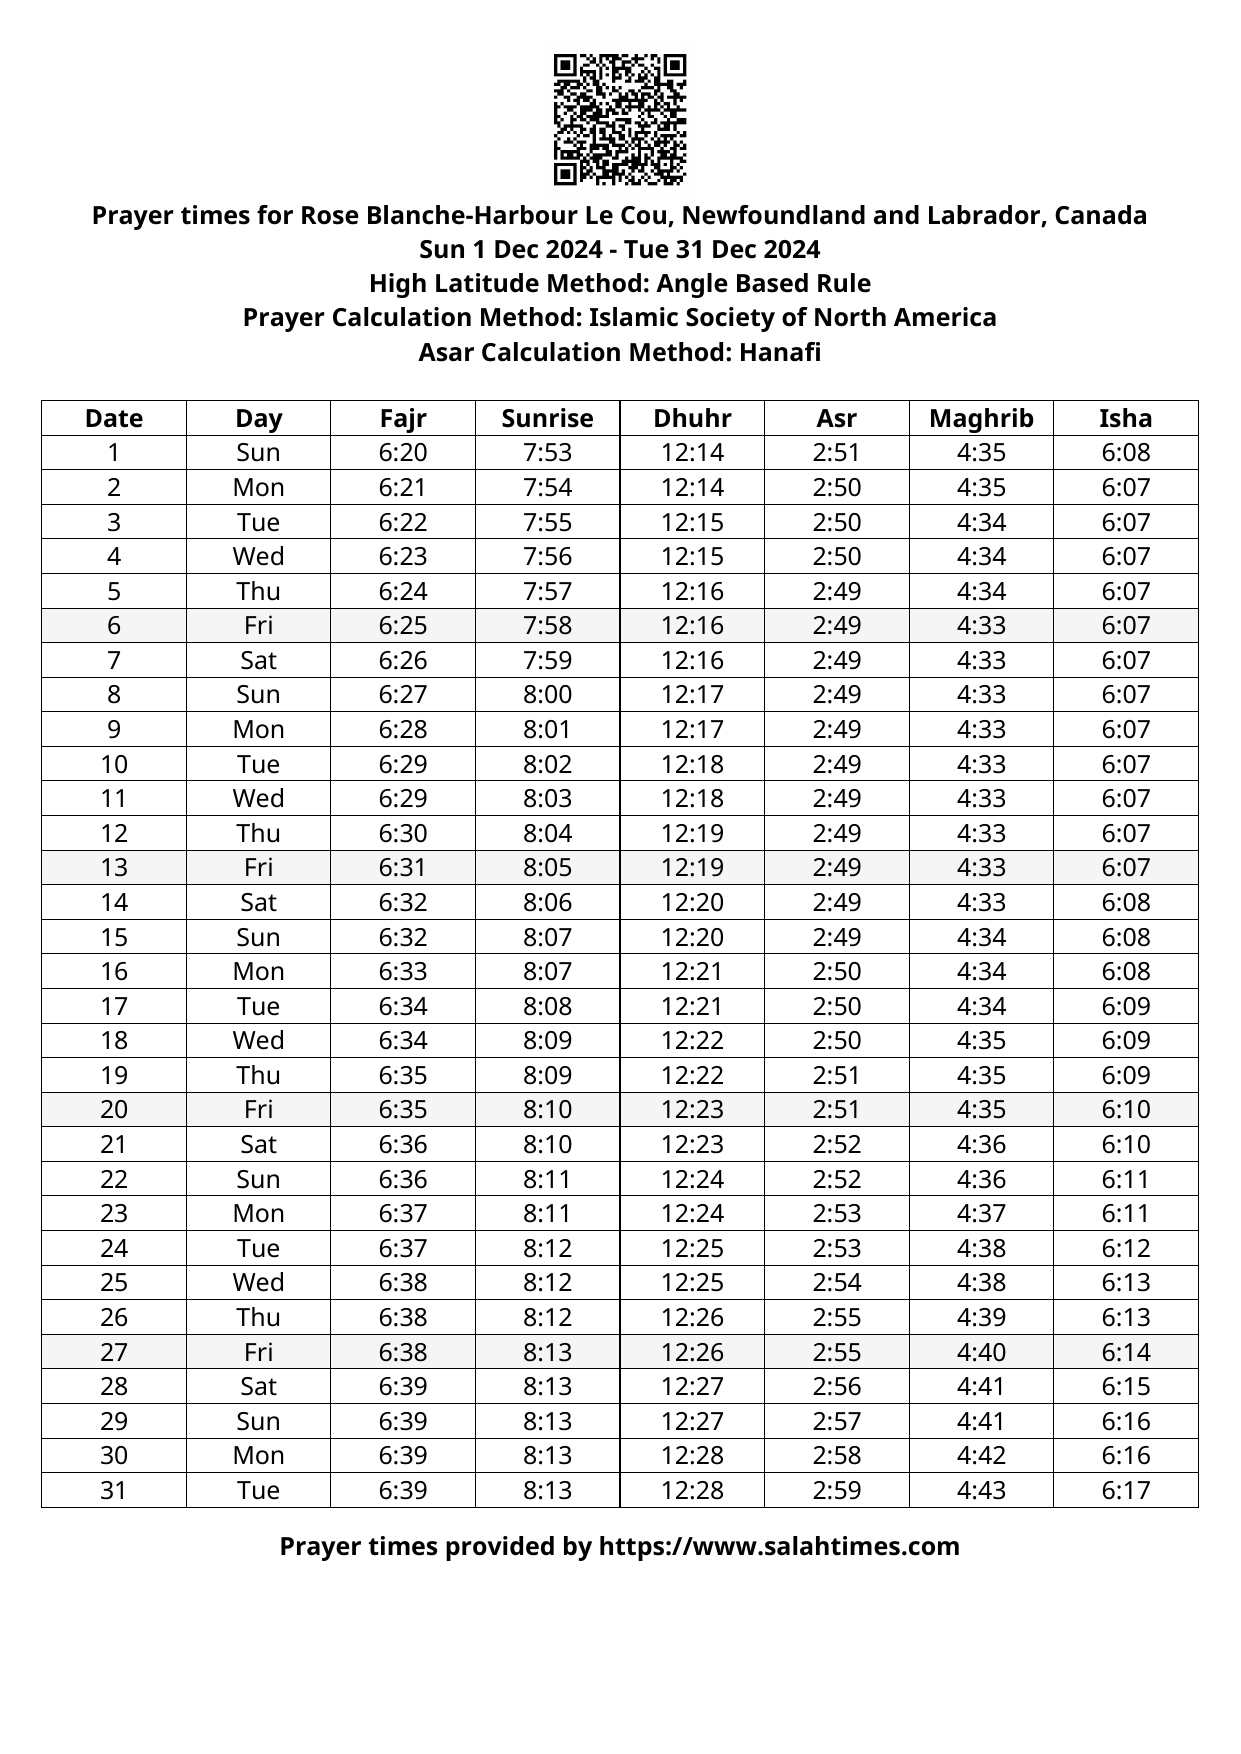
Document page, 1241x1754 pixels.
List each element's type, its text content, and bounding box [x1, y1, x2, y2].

table_cell 6:21 [331, 470, 475, 504]
table_cell 6:10 [1054, 1093, 1198, 1126]
table_cell 12:19 [621, 816, 764, 849]
table_cell 26 [42, 1300, 186, 1334]
table_cell 6:36 [331, 1162, 475, 1195]
table_cell 6:09 [1054, 1024, 1198, 1057]
table_cell 2:49 [765, 574, 909, 607]
table_cell 12:16 [621, 643, 764, 677]
table_cell 6:07 [1054, 851, 1198, 884]
table_cell 12:14 [621, 436, 764, 469]
table_cell 2:49 [765, 851, 909, 884]
table_cell Thu [187, 816, 330, 849]
table_cell 8:12 [476, 1300, 619, 1334]
table_cell Sat [187, 1127, 330, 1161]
table_cell 8:12 [476, 1231, 619, 1264]
table_cell 17 [42, 989, 186, 1022]
table_cell 24 [42, 1231, 186, 1264]
table_cell Wed [187, 1024, 330, 1057]
table_cell 6:11 [1054, 1196, 1198, 1230]
table_cell 6:23 [331, 539, 475, 573]
table_cell 2:59 [765, 1473, 909, 1507]
table_cell Tue [187, 1473, 330, 1507]
table_cell 6:14 [1054, 1335, 1198, 1368]
table_cell Sat [187, 885, 330, 919]
text Asar Calculation Method: Hanafi [42, 334, 1198, 368]
table_cell 8:03 [476, 781, 619, 815]
table_cell 2:55 [765, 1300, 909, 1334]
table_cell 2:49 [765, 885, 909, 919]
table_cell 6:22 [331, 505, 475, 538]
table_cell 6:39 [331, 1439, 475, 1472]
table_cell 2:53 [765, 1196, 909, 1230]
table_cell 6:34 [331, 1024, 475, 1057]
table_cell 8 [42, 678, 186, 711]
table_cell 6:25 [331, 609, 475, 642]
table_cell Sun [187, 678, 330, 711]
table_cell 8:02 [476, 747, 619, 780]
table_cell 6:07 [1054, 574, 1198, 607]
table_cell 23 [42, 1196, 186, 1230]
table_cell 6:32 [331, 920, 475, 953]
table_cell 6:08 [1054, 436, 1198, 469]
table_cell 4:35 [910, 1058, 1053, 1092]
table_cell 9 [42, 712, 186, 746]
table_cell 6:24 [331, 574, 475, 607]
table_cell 4:40 [910, 1335, 1053, 1368]
table_cell 6:09 [1054, 1058, 1198, 1092]
table_cell Mon [187, 954, 330, 988]
table_cell 4:41 [910, 1404, 1053, 1437]
table_cell 10 [42, 747, 186, 780]
table_cell Wed [187, 539, 330, 573]
table_cell Wed [187, 1266, 330, 1299]
table_cell Thu [187, 574, 330, 607]
table_cell 15 [42, 920, 186, 953]
table_cell 12:17 [621, 678, 764, 711]
table_cell 4:35 [910, 1024, 1053, 1057]
table_cell 6:39 [331, 1369, 475, 1403]
table_cell 6:38 [331, 1266, 475, 1299]
table_cell Sat [187, 1369, 330, 1403]
table_cell 4:34 [910, 505, 1053, 538]
table_cell 29 [42, 1404, 186, 1437]
table_cell 2:58 [765, 1439, 909, 1472]
table_cell 6:07 [1054, 505, 1198, 538]
table_header Day [187, 401, 330, 434]
table_cell 6:13 [1054, 1300, 1198, 1334]
table_cell 22 [42, 1162, 186, 1195]
table_cell 4:35 [910, 470, 1053, 504]
table_cell 4:36 [910, 1127, 1053, 1161]
table_cell 6:29 [331, 781, 475, 815]
table_cell 6:07 [1054, 609, 1198, 642]
table_cell 6:09 [1054, 989, 1198, 1022]
table_cell 6:36 [331, 1127, 475, 1161]
table_cell 4:33 [910, 851, 1053, 884]
table_cell 2:55 [765, 1335, 909, 1368]
table_cell Sun [187, 1404, 330, 1437]
table_cell Sun [187, 1162, 330, 1195]
table_cell 4:38 [910, 1231, 1053, 1264]
table_cell Wed [187, 781, 330, 815]
table_cell 2:50 [765, 470, 909, 504]
table_cell 6:29 [331, 747, 475, 780]
table_cell 6:07 [1054, 470, 1198, 504]
table_cell 6:11 [1054, 1162, 1198, 1195]
text Sun 1 Dec 2024 - Tue 31 Dec 2024 [42, 232, 1198, 266]
table_header Sunrise [476, 401, 619, 434]
table_cell 12:16 [621, 574, 764, 607]
table_cell 12:21 [621, 954, 764, 988]
table_cell 12:26 [621, 1300, 764, 1334]
table_cell 4:38 [910, 1266, 1053, 1299]
table_cell 6:34 [331, 989, 475, 1022]
table_cell 6:07 [1054, 747, 1198, 780]
table_cell 6:17 [1054, 1473, 1198, 1507]
table_cell 8:13 [476, 1335, 619, 1368]
table_cell 8:09 [476, 1024, 619, 1057]
table_cell 6:39 [331, 1404, 475, 1437]
table_cell 12:26 [621, 1335, 764, 1368]
table_cell 6:15 [1054, 1369, 1198, 1403]
table_cell 12:27 [621, 1404, 764, 1437]
table_cell 2:52 [765, 1127, 909, 1161]
table_cell 4:33 [910, 885, 1053, 919]
table_cell 6:31 [331, 851, 475, 884]
table_cell 4:37 [910, 1196, 1053, 1230]
table_cell 4:36 [910, 1162, 1053, 1195]
table_cell 6:07 [1054, 816, 1198, 849]
table_cell 4:33 [910, 643, 1053, 677]
table_cell Tue [187, 747, 330, 780]
table_cell 8:10 [476, 1093, 619, 1126]
table_cell Fri [187, 1335, 330, 1368]
table_cell 7:55 [476, 505, 619, 538]
table_cell 12:28 [621, 1439, 764, 1472]
table_cell 2:49 [765, 609, 909, 642]
table_cell 2:49 [765, 747, 909, 780]
table_cell 12:22 [621, 1058, 764, 1092]
table_cell 8:00 [476, 678, 619, 711]
table_cell 2:57 [765, 1404, 909, 1437]
table_cell 16 [42, 954, 186, 988]
table_cell 4:33 [910, 781, 1053, 815]
table_cell 8:11 [476, 1196, 619, 1230]
table_cell 7:54 [476, 470, 619, 504]
table_cell 14 [42, 885, 186, 919]
table_cell 2:51 [765, 1058, 909, 1092]
table_cell 2 [42, 470, 186, 504]
table_cell 6:39 [331, 1473, 475, 1507]
table_cell 4:33 [910, 609, 1053, 642]
table_cell 4:34 [910, 989, 1053, 1022]
table_cell 2:49 [765, 920, 909, 953]
table_cell 6:38 [331, 1300, 475, 1334]
table_cell Tue [187, 505, 330, 538]
table_cell 6:27 [331, 678, 475, 711]
table_cell 6:07 [1054, 643, 1198, 677]
table_cell 4:34 [910, 954, 1053, 988]
table_cell 11 [42, 781, 186, 815]
table_cell 2:51 [765, 436, 909, 469]
table_cell Fri [187, 1093, 330, 1126]
text Prayer times provided by https://www.salahtimes.com [42, 1528, 1198, 1563]
table_cell 4:34 [910, 539, 1053, 573]
table_cell 12:17 [621, 712, 764, 746]
table_cell Mon [187, 1439, 330, 1472]
table_cell 2:50 [765, 505, 909, 538]
table_cell 12:24 [621, 1196, 764, 1230]
table_cell 4:35 [910, 436, 1053, 469]
table_cell 8:13 [476, 1369, 619, 1403]
table_cell 6:37 [331, 1231, 475, 1264]
table_cell 4 [42, 539, 186, 573]
table_cell Mon [187, 1196, 330, 1230]
table_cell 6:33 [331, 954, 475, 988]
table_cell 7 [42, 643, 186, 677]
table_cell 2:52 [765, 1162, 909, 1195]
table_cell 4:33 [910, 816, 1053, 849]
table_cell 4:42 [910, 1439, 1053, 1472]
table_cell 6:08 [1054, 954, 1198, 988]
table_cell 12:25 [621, 1266, 764, 1299]
table_cell 8:01 [476, 712, 619, 746]
table_cell 12:18 [621, 781, 764, 815]
table_cell 5 [42, 574, 186, 607]
table_cell 8:11 [476, 1162, 619, 1195]
table_cell Fri [187, 851, 330, 884]
table_cell 12:22 [621, 1024, 764, 1057]
table_cell 12:14 [621, 470, 764, 504]
table_cell 25 [42, 1266, 186, 1299]
table_cell 2:49 [765, 712, 909, 746]
table_cell Tue [187, 989, 330, 1022]
table_cell 2:49 [765, 781, 909, 815]
table_cell 8:06 [476, 885, 619, 919]
table_cell 8:10 [476, 1127, 619, 1161]
table_cell 2:51 [765, 1093, 909, 1126]
table_cell 7:59 [476, 643, 619, 677]
table_cell 6:20 [331, 436, 475, 469]
table_cell 6:28 [331, 712, 475, 746]
table_cell 2:50 [765, 1024, 909, 1057]
table_cell Mon [187, 470, 330, 504]
table_cell 4:33 [910, 678, 1053, 711]
table_cell 4:34 [910, 574, 1053, 607]
table_cell 4:35 [910, 1093, 1053, 1126]
table_cell 8:07 [476, 954, 619, 988]
table_cell 4:33 [910, 712, 1053, 746]
table_cell 12:23 [621, 1093, 764, 1126]
table_cell 2:53 [765, 1231, 909, 1264]
table_cell Thu [187, 1300, 330, 1334]
table_cell 6:12 [1054, 1231, 1198, 1264]
table_cell 4:34 [910, 920, 1053, 953]
table_header Dhuhr [621, 401, 764, 434]
table_cell 8:13 [476, 1473, 619, 1507]
table_cell 6:35 [331, 1093, 475, 1126]
table_cell 6:10 [1054, 1127, 1198, 1161]
table_cell 19 [42, 1058, 186, 1092]
table_cell 6:37 [331, 1196, 475, 1230]
table_header Fajr [331, 401, 475, 434]
table_header Date [42, 401, 186, 434]
table_cell 4:39 [910, 1300, 1053, 1334]
table_cell 7:56 [476, 539, 619, 573]
table_cell 6:16 [1054, 1404, 1198, 1437]
table_header Asr [765, 401, 909, 434]
table_cell 6:35 [331, 1058, 475, 1092]
table_cell 4:43 [910, 1473, 1053, 1507]
table_cell 12:18 [621, 747, 764, 780]
table_cell 6:38 [331, 1335, 475, 1368]
table_cell 12 [42, 816, 186, 849]
table_cell 6:07 [1054, 539, 1198, 573]
table_cell 6:07 [1054, 712, 1198, 746]
table_cell 6:26 [331, 643, 475, 677]
table_cell 12:21 [621, 989, 764, 1022]
table_cell 18 [42, 1024, 186, 1057]
table_cell 2:56 [765, 1369, 909, 1403]
table_cell 8:09 [476, 1058, 619, 1092]
table_cell 2:49 [765, 678, 909, 711]
picture [542, 41, 699, 198]
table_cell 6 [42, 609, 186, 642]
table_cell 8:07 [476, 920, 619, 953]
table_cell 3 [42, 505, 186, 538]
table_cell 12:15 [621, 505, 764, 538]
table_cell 6:13 [1054, 1266, 1198, 1299]
table_cell 6:30 [331, 816, 475, 849]
table_cell Sun [187, 920, 330, 953]
table_cell 8:05 [476, 851, 619, 884]
table_cell Tue [187, 1231, 330, 1264]
table_cell 6:32 [331, 885, 475, 919]
table_cell 27 [42, 1335, 186, 1368]
text High Latitude Method: Angle Based Rule [42, 266, 1198, 300]
table_cell 12:24 [621, 1162, 764, 1195]
table_cell 2:49 [765, 816, 909, 849]
table_cell 6:08 [1054, 920, 1198, 953]
table_cell 20 [42, 1093, 186, 1126]
table_cell 2:49 [765, 643, 909, 677]
table_cell 6:07 [1054, 781, 1198, 815]
table_cell 7:53 [476, 436, 619, 469]
table_cell 8:08 [476, 989, 619, 1022]
table_cell 21 [42, 1127, 186, 1161]
table_cell 1 [42, 436, 186, 469]
table_cell Thu [187, 1058, 330, 1092]
table_cell 8:13 [476, 1404, 619, 1437]
table_cell 12:20 [621, 885, 764, 919]
table_cell 7:57 [476, 574, 619, 607]
table_cell 13 [42, 851, 186, 884]
table_cell 8:04 [476, 816, 619, 849]
table_header Maghrib [910, 401, 1053, 434]
table_cell 12:28 [621, 1473, 764, 1507]
table_cell 12:20 [621, 920, 764, 953]
table_cell 6:07 [1054, 678, 1198, 711]
table_cell 2:50 [765, 539, 909, 573]
table_cell 12:15 [621, 539, 764, 573]
text Prayer times for Rose Blanche-Harbour Le Cou, Newfoundland and Labrador, Canada [42, 198, 1198, 232]
table_cell 12:23 [621, 1127, 764, 1161]
table_cell 8:12 [476, 1266, 619, 1299]
table_cell 2:54 [765, 1266, 909, 1299]
table_cell 4:41 [910, 1369, 1053, 1403]
table_cell 6:08 [1054, 885, 1198, 919]
table_cell 31 [42, 1473, 186, 1507]
table_cell 12:19 [621, 851, 764, 884]
table_cell Fri [187, 609, 330, 642]
text Prayer Calculation Method: Islamic Society of North America [42, 300, 1198, 334]
table_cell 30 [42, 1439, 186, 1472]
table_cell 2:50 [765, 989, 909, 1022]
table_cell 28 [42, 1369, 186, 1403]
table_cell 4:33 [910, 747, 1053, 780]
table_header Isha [1054, 401, 1198, 434]
table_cell 12:25 [621, 1231, 764, 1264]
table_cell 8:13 [476, 1439, 619, 1472]
table_cell 7:58 [476, 609, 619, 642]
table_cell 12:16 [621, 609, 764, 642]
table_cell 2:50 [765, 954, 909, 988]
table_cell Mon [187, 712, 330, 746]
table_cell 12:27 [621, 1369, 764, 1403]
table_cell Sun [187, 436, 330, 469]
table_cell Sat [187, 643, 330, 677]
table_cell 6:16 [1054, 1439, 1198, 1472]
